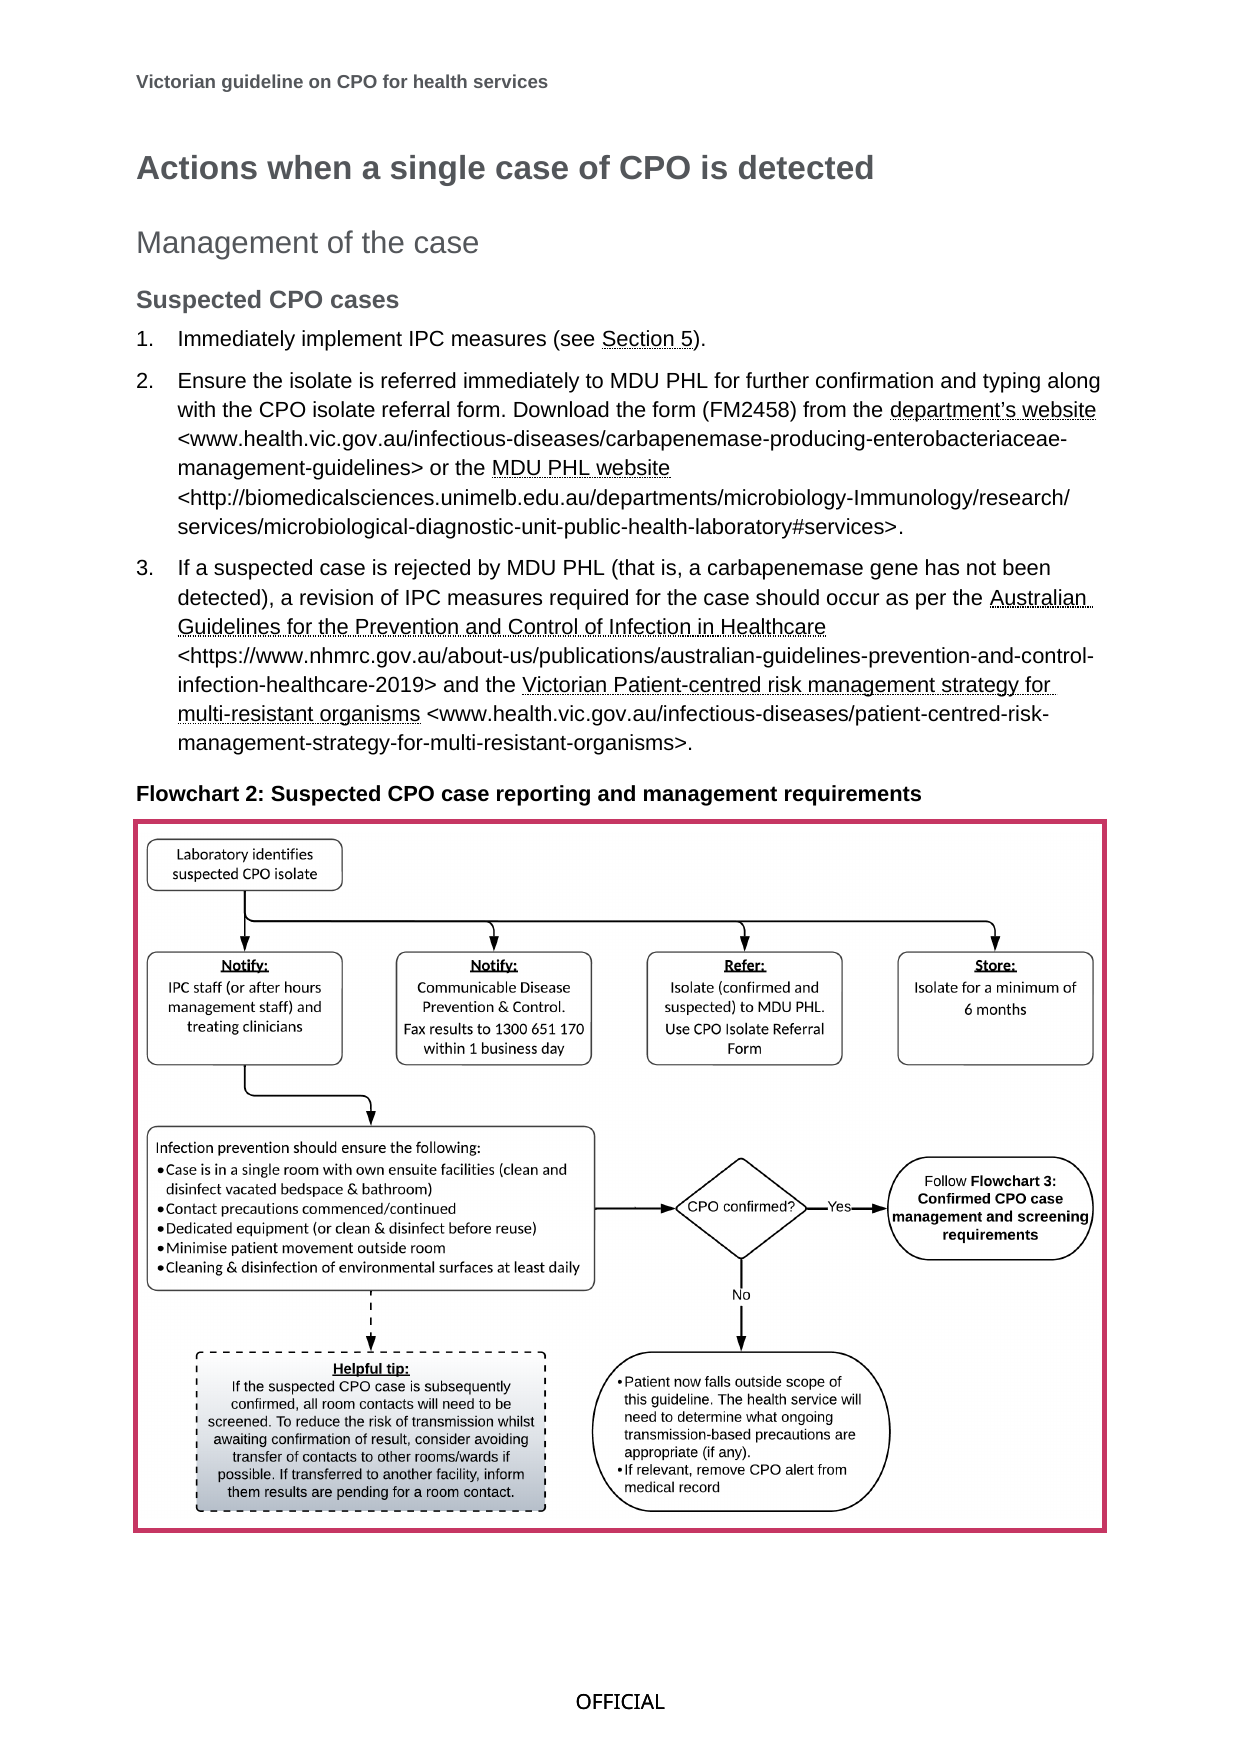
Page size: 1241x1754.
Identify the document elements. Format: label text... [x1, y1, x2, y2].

text Ensure the isolate is referred immediately to MDU PHL for further confirmation and typing along with the CPO isolate referral form. Download the form (FM2458) from the department’s website <www.health.vic.gov.au/infectious-diseases/carbapenemase-producing-enterobacteriaceae-management-guidelines> or the MDU PHL website <http://biomedicalsciences.unimelb.edu.au/departments/microbiology-Immunology/research/services/microbiological-diagnostic-unit-public-health-laboratory#services>. [136, 364, 1104, 539]
subtitle Suspected CPO cases [136, 284, 1104, 314]
text If a suspected case is rejected by MDU PHL (that is, a carbapenemase gene has not been detected), a revision of IPC measures required for the case should occur as per the Australian Guidelines for the Prevention and Control of Infection in Healthcare <https://www.nhmrc.gov.au/about-us/publications/australian-guidelines-prevention-and-control-infection-healthcare-2019> and the Victorian Patient-centred risk management strategy for multi-resistant organisms <www.health.vic.gov.au/infectious-diseases/patient-centred-risk-management-strategy-for-multi-resistant-organisms>. [136, 551, 1104, 755]
subtitle Actions when a single case of CPO is detected [136, 148, 1104, 186]
picture [139, 832, 1101, 1519]
subtitle Management of the case [136, 224, 1104, 259]
text Flowchart 2: Suspected CPO case reporting and management requirements [136, 780, 1104, 806]
text Immediately implement IPC measures (see Section 5). [136, 322, 1104, 351]
table_header [138, 824, 1102, 1528]
